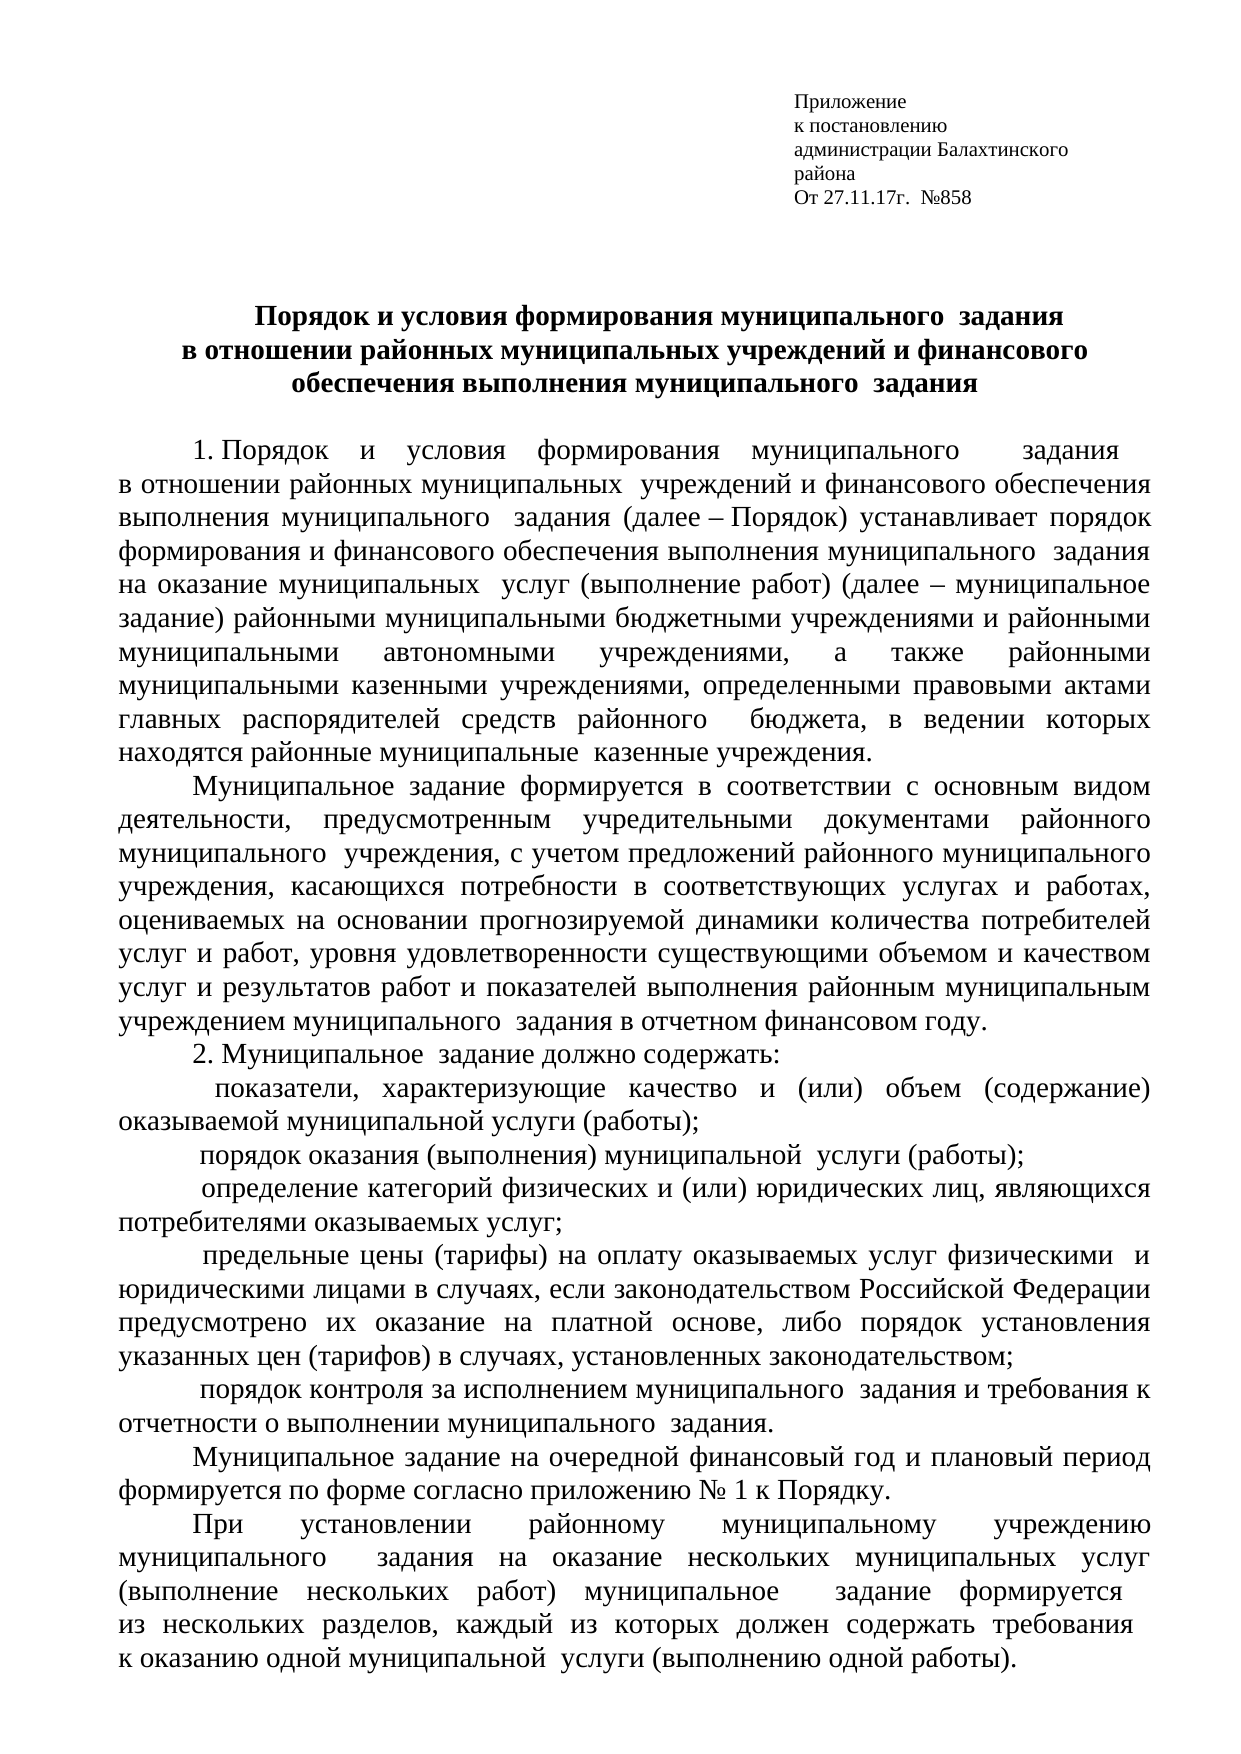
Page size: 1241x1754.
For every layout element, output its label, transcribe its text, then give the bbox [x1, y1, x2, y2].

text Муниципальное задание формируется в соответствии с основным видом деятельности, предусмотренным учредительными документами районного муниципального учреждения, с учетом предложений районного муниципального учреждения, касающихся потребности в соответствующих услугах и работах, оцениваемых на основании прогнозируемой динамики количества потребителей услуг и работ, уровня удовлетворенности существующими объемом и качеством услуг и результатов работ и показателей выполнения районным муниципальным учреждением муниципального задания в отчетном финансовом году. [118, 768, 1152, 1036]
text порядок контроля за исполнением муниципального задания и требования к отчетности о выполнении муниципального задания. [118, 1372, 1152, 1439]
text показатели, характеризующие качество и (или) объем (содержание) оказываемой муниципальной услуги (работы); [118, 1070, 1152, 1137]
text предельные цены (тарифы) на оплату оказываемых услуг физическими и юридическими лицами в случаях, если законодательством Российской Федерации предусмотрено их оказание на платной основе, либо порядок установления указанных цен (тарифов) в случаях, установленных законодательством; [118, 1237, 1152, 1372]
text 2. Муниципальное задание должно содержать: [118, 1036, 1152, 1070]
text При установлении районному муниципальному учреждению муниципального задания на оказание нескольких муниципальных услуг (выполнение нескольких работ) муниципальное задание формируется из нескольких разделов, каждый из которых должен содержать требования к оказанию одной муниципальной услуги (выполнению одной работы). [118, 1506, 1152, 1673]
text Порядок и условия формирования муниципального задания в отношении районных муниципальных учреждений и финансового обеспечения выполнения муниципального задания [118, 298, 1152, 399]
text порядок оказания (выполнения) муниципальной услуги (работы); [118, 1137, 1152, 1170]
text определение категорий физических и (или) юридических лиц, являющихся потребителями оказываемых услуг; [118, 1170, 1152, 1237]
text 1. Порядок и условия формирования муниципального задания в отношении районных муниципальных учреждений и финансового обеспечения выполнения муниципального задания (далее – Порядок) устанавливает порядок формирования и финансового обеспечения выполнения муниципального задания на оказание муниципальных услуг (выполнение работ) (далее – муниципальное задание) районными муниципальными бюджетными учреждениями и районными муниципальными автономными учреждениями, а также районными муниципальными казенными учреждениями, определенными правовыми актами главных распорядителей средств районного бюджета, в ведении которых находятся районные муниципальные казенные учреждения. [118, 432, 1152, 768]
table_header Приложение к постановлению администрации Балахтинского района От 27.11.17г. №858 [783, 89, 1093, 265]
text Муниципальное задание на очередной финансовый год и плановый период формируется по форме согласно приложению № 1 к Порядку. [118, 1439, 1152, 1506]
